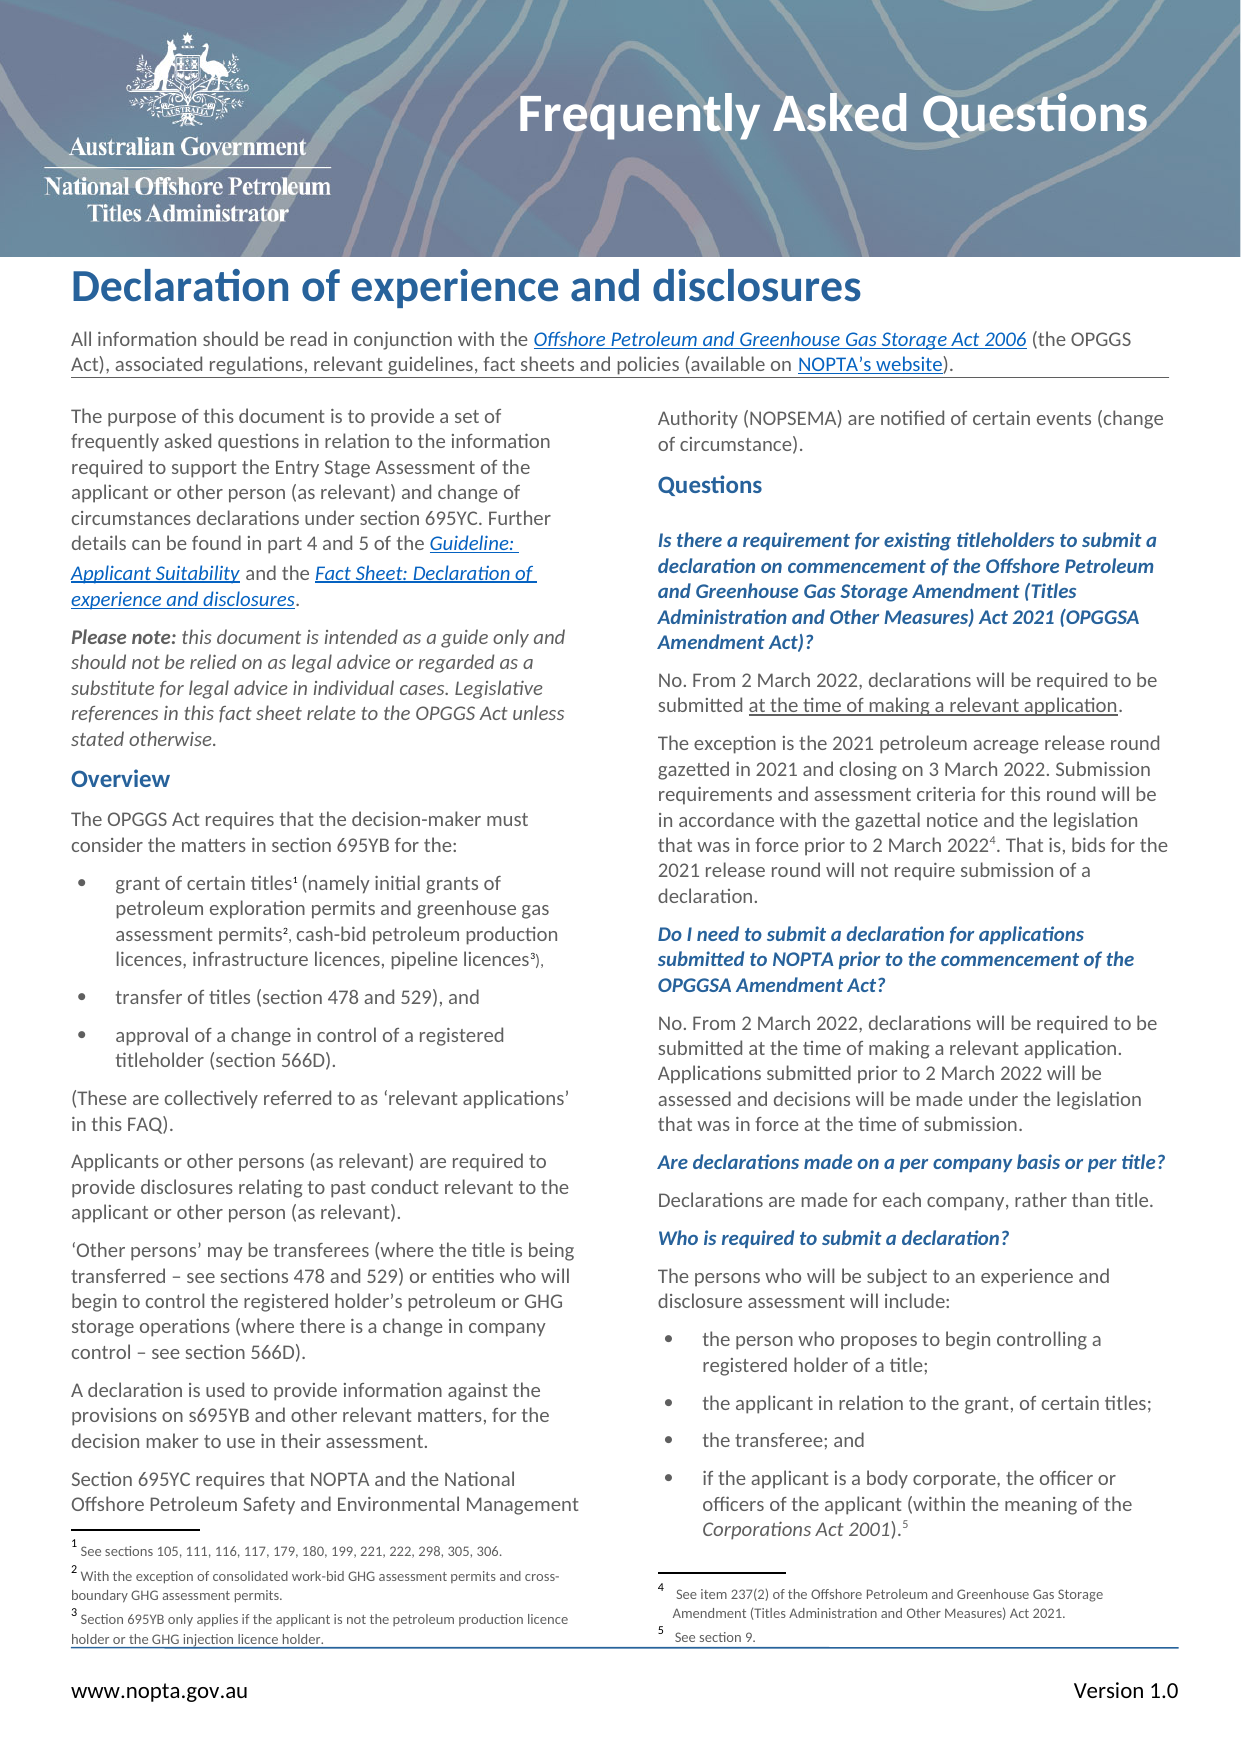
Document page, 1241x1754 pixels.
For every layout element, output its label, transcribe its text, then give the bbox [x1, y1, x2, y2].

text Are declarations made on a per company basis or per title? [658, 1149, 1169, 1175]
list if the applicant is a body corporate, the officer or officers of the applicant (within the meaning of the Corporations Act 2001). [665, 1466, 1169, 1542]
list Please note: this document is intended as a guide only and should not be relied on as legal advice or regarded as a substitute for legal advice in individual cases. Legislative references in this fact sheet relate to the OPGGS Act unless stated otherwise. [71, 624, 583, 751]
list grant of certain titles (namely initial grants of petroleum exploration permits and greenhouse gas assessment permits, cash-bid petroleum production licences, infrastructure licences, pipeline licences), [78, 870, 583, 972]
list The purpose of this document is to provide a set of frequently asked questions in relation to the information required to support the Entry Stage Assessment of the applicant or other person (as relevant) and change of circumstances declarations under section 695YC. Further details can be found in part 4 and 5 of the Guideline: Applicant Suitability and the Fact Sheet: Declaration of experience and disclosures. [71, 403, 577, 612]
text The persons who will be subject to an experience and disclosure assessment will include: [658, 1263, 1169, 1314]
subtitle A declaration is used to provide information against the provisions on s695YB and other relevant matters, for the decision maker to use in their assessment. [71, 1377, 583, 1453]
list (These are collectively referred to as ‘relevant applications’ in this FAQ). [71, 1085, 583, 1136]
list the transferee; and [665, 1428, 1169, 1453]
list the applicant in relation to the grant, of certain titles; [665, 1390, 1169, 1415]
text Applicants or other persons (as relevant) are required to provide disclosures relating to past conduct relevant to the applicant or other person (as relevant). [71, 1149, 583, 1225]
list transfer of titles (section 478 and 529), and [78, 984, 583, 1009]
text Is there a requirement for existing titleholders to submit a declaration on commencement of the Offshore Petroleum and Greenhouse Gas Storage Amendment (Titles Administration and Other Measures) Act 2021 (OPGGSA Amendment Act)? [658, 528, 1169, 655]
text Section 695YC requires that NOPTA and the National Offshore Petroleum Safety and Environmental Management Authority (NOPSEMA) are notified of certain events (change of circumstance). [71, 1466, 583, 1517]
list the person who proposes to begin controlling a registered holder of a title; [665, 1326, 1169, 1377]
text Questions [658, 469, 1169, 528]
list approval of a change in control of a registered titleholder (section 566D). [78, 1022, 583, 1073]
text Declarations are made for each company, rather than title. [658, 1187, 1169, 1213]
text Who is required to submit a declaration? [658, 1225, 1169, 1251]
text No. From 2 March 2022, declarations will be required to be submitted at the time of making a relevant application. Applications submitted prior to 2 March 2022 will be assessed and decisions will be made under the legislation that was in force at the time of submission. [658, 1010, 1169, 1137]
subtitle Declaration of experience and disclosures [71, 257, 1169, 313]
text No. From 2 March 2022, declarations will be required to be submitted at the time of making a relevant application. [658, 667, 1169, 718]
text Do I need to submit a declaration for applications submitted to NOPTA prior to the commencement of the OPGGSA Amendment Act? [658, 921, 1169, 997]
text All information should be read in conjunction with the Offshore Petroleum and Greenhouse Gas Storage Act 2006 (the OPGGS Act), associated regulations, relevant guidelines, fact sheets and policies (available on NOPTA’s website). [71, 326, 1169, 377]
subtitle Overview [71, 764, 583, 794]
text The OPGGS Act requires that the decision-maker must consider the matters in section 695YB for the: [71, 807, 583, 857]
text The exception is the 2021 petroleum acreage release round gazetted in 2021 and closing on 3 March 2022. Submission requirements and assessment criteria for this round will be in accordance with the gazettal notice and the legislation that was in force prior to 2 March 2022. That is, bids for the 2021 release round will not require submission of a declaration. [658, 731, 1169, 908]
text Section 695YC requires that NOPTA and the National Offshore Petroleum Safety and Environmental Management Authority (NOPSEMA) are notified of certain events (change of circumstance). [658, 403, 1169, 457]
picture [0, 0, 1241, 257]
text ‘Other persons’ may be transferees (where the title is being transferred – see sections 478 and 529) or entities who will begin to control the registered holder’s petroleum or GHG storage operations (where there is a change in company control – see section 566D). [71, 1237, 583, 1364]
